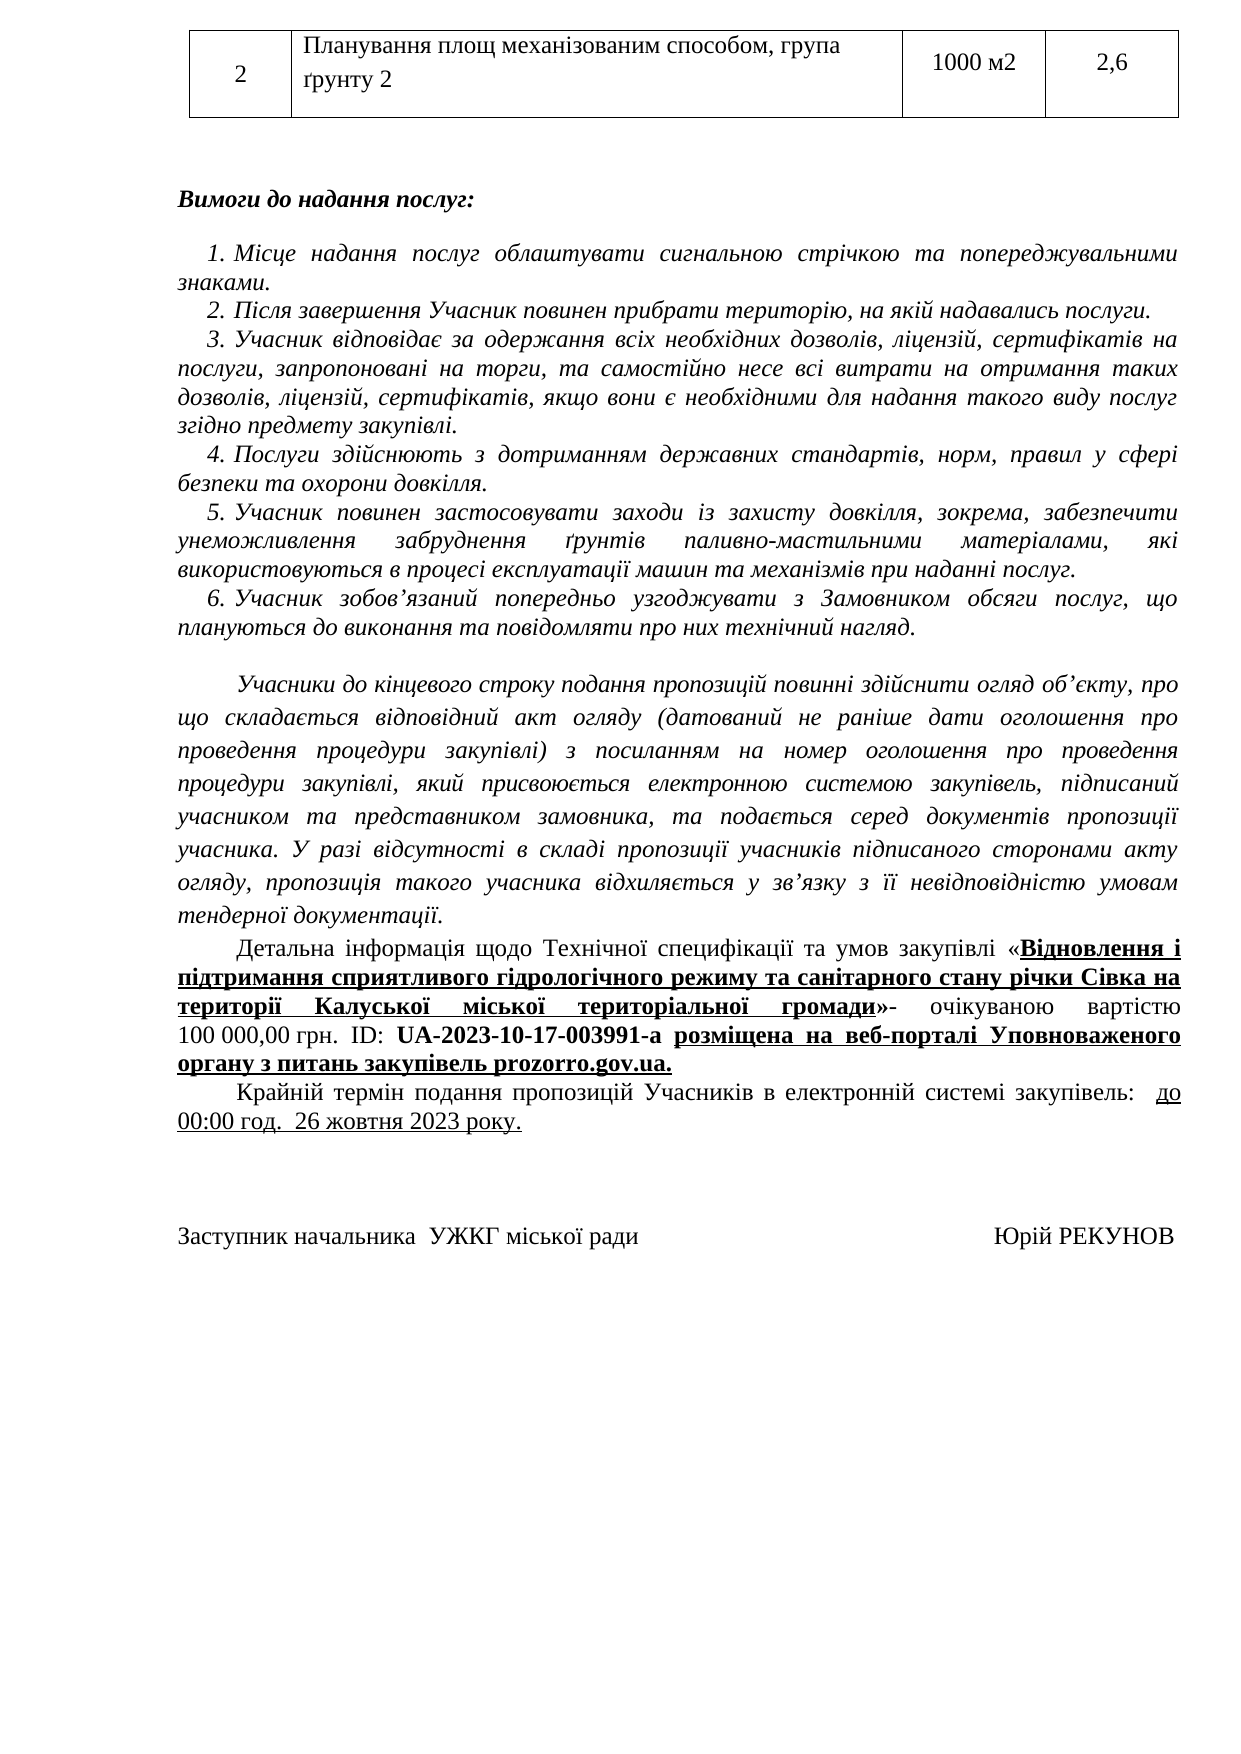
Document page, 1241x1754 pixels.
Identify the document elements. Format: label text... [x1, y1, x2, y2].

list Учасник зобов’язаний попередньо узгоджувати з Замовником обсяги послуг, що плануються до виконання та повідомляти про них технічний нагляд. [177, 583, 1181, 641]
list Послуги здійснюють з дотриманням державних стандартів, норм, правил у сфері безпеки та охорони довкілля. [177, 439, 1181, 497]
list Учасник відповідає за одержання всіх необхідних дозволів, ліцензій, сертифікатів на послуги, запропоновані на торги, та самостійно несе всі витрати на отримання таких дозволів, ліцензій, сертифікатів, якщо вони є необхідними для надання такого виду послуг згідно предмету закупівлі. [177, 324, 1181, 439]
text Вимоги до надання послуг: [177, 184, 1181, 213]
table_cell 1000 м2 [903, 31, 1045, 117]
list Учасник повинен застосовувати заходи із захисту довкілля, зокрема, забезпечити унеможливлення забруднення ґрунтів паливно-мастильними матеріалами, які використовуються в процесі експлуатації машин та механізмів при наданні послуг. [177, 497, 1181, 583]
text Учасники до кінцевого строку подання пропозицій повинні здійснити огляд об’єкту, про що складається відповідний акт огляду (датований не раніше дати оголошення про проведення процедури закупівлі) з посиланням на номер оголошення про проведення процедури закупівлі, який присвоюється електронною системою закупівель, підписаний учасником та представником замовника, та подається серед документів пропозиції учасника. У разі відсутності в складі пропозиції учасників підписаного сторонами акту огляду, пропозиція такого учасника відхиляється у зв’язку з її невідповідністю умовам тендерної документації. [177, 669, 1181, 929]
subtitle Детальна інформація щодо Технічної специфікації та умов закупівлі «Відновлення і підтримання сприятливого гідрологічного режиму та санітарного стану річки Сівка на території Калуської міської територіальної громади»- очікуваною вартістю 100 000,00 грн. ID: UA-2023-10-17-003991-a розміщена на веб-порталі Уповноваженого органу з питань закупівель prozorro.gov.ua. [177, 1020, 1181, 1077]
table_cell Планування площ механізованим способом, група ґрунту 2 [292, 31, 902, 117]
table_cell 2 [190, 31, 291, 117]
text Заступник начальника УЖКГ міської ради Юрій РЕКУНОВ [177, 1221, 1181, 1250]
table_cell 2,6 [1046, 31, 1178, 117]
subtitle Детальна інформація щодо Технічної специфікації та умов закупівлі «Відновлення і підтримання сприятливого гідрологічного режиму та санітарного стану річки Сівка на території Калуської міської територіальної громади»- очікуваною вартістю 100 000,00 грн. ID: UA-2023-10-17-003991-a розміщена на веб-порталі Уповноваженого органу з питань закупівель prozorro.gov.ua. [177, 933, 1181, 962]
text Крайній термін подання пропозицій Учасників в електронній системі закупівель: до 00:00 год. 26 жовтня 2023 року. [177, 1077, 1181, 1135]
subtitle Детальна інформація щодо Технічної специфікації та умов закупівлі «Відновлення і підтримання сприятливого гідрологічного режиму та санітарного стану річки Сівка на території Калуської міської територіальної громади»- очікуваною вартістю 100 000,00 грн. ID: UA-2023-10-17-003991-a розміщена на веб-порталі Уповноваженого органу з питань закупівель prozorro.gov.ua. [674, 991, 1181, 1045]
list Місце надання послуг облаштувати сигнальною стрічкою та попереджувальними знаками. [177, 238, 1181, 296]
list Після завершення Учасник повинен прибрати територію, на якій надавались послуги. [177, 296, 1181, 324]
